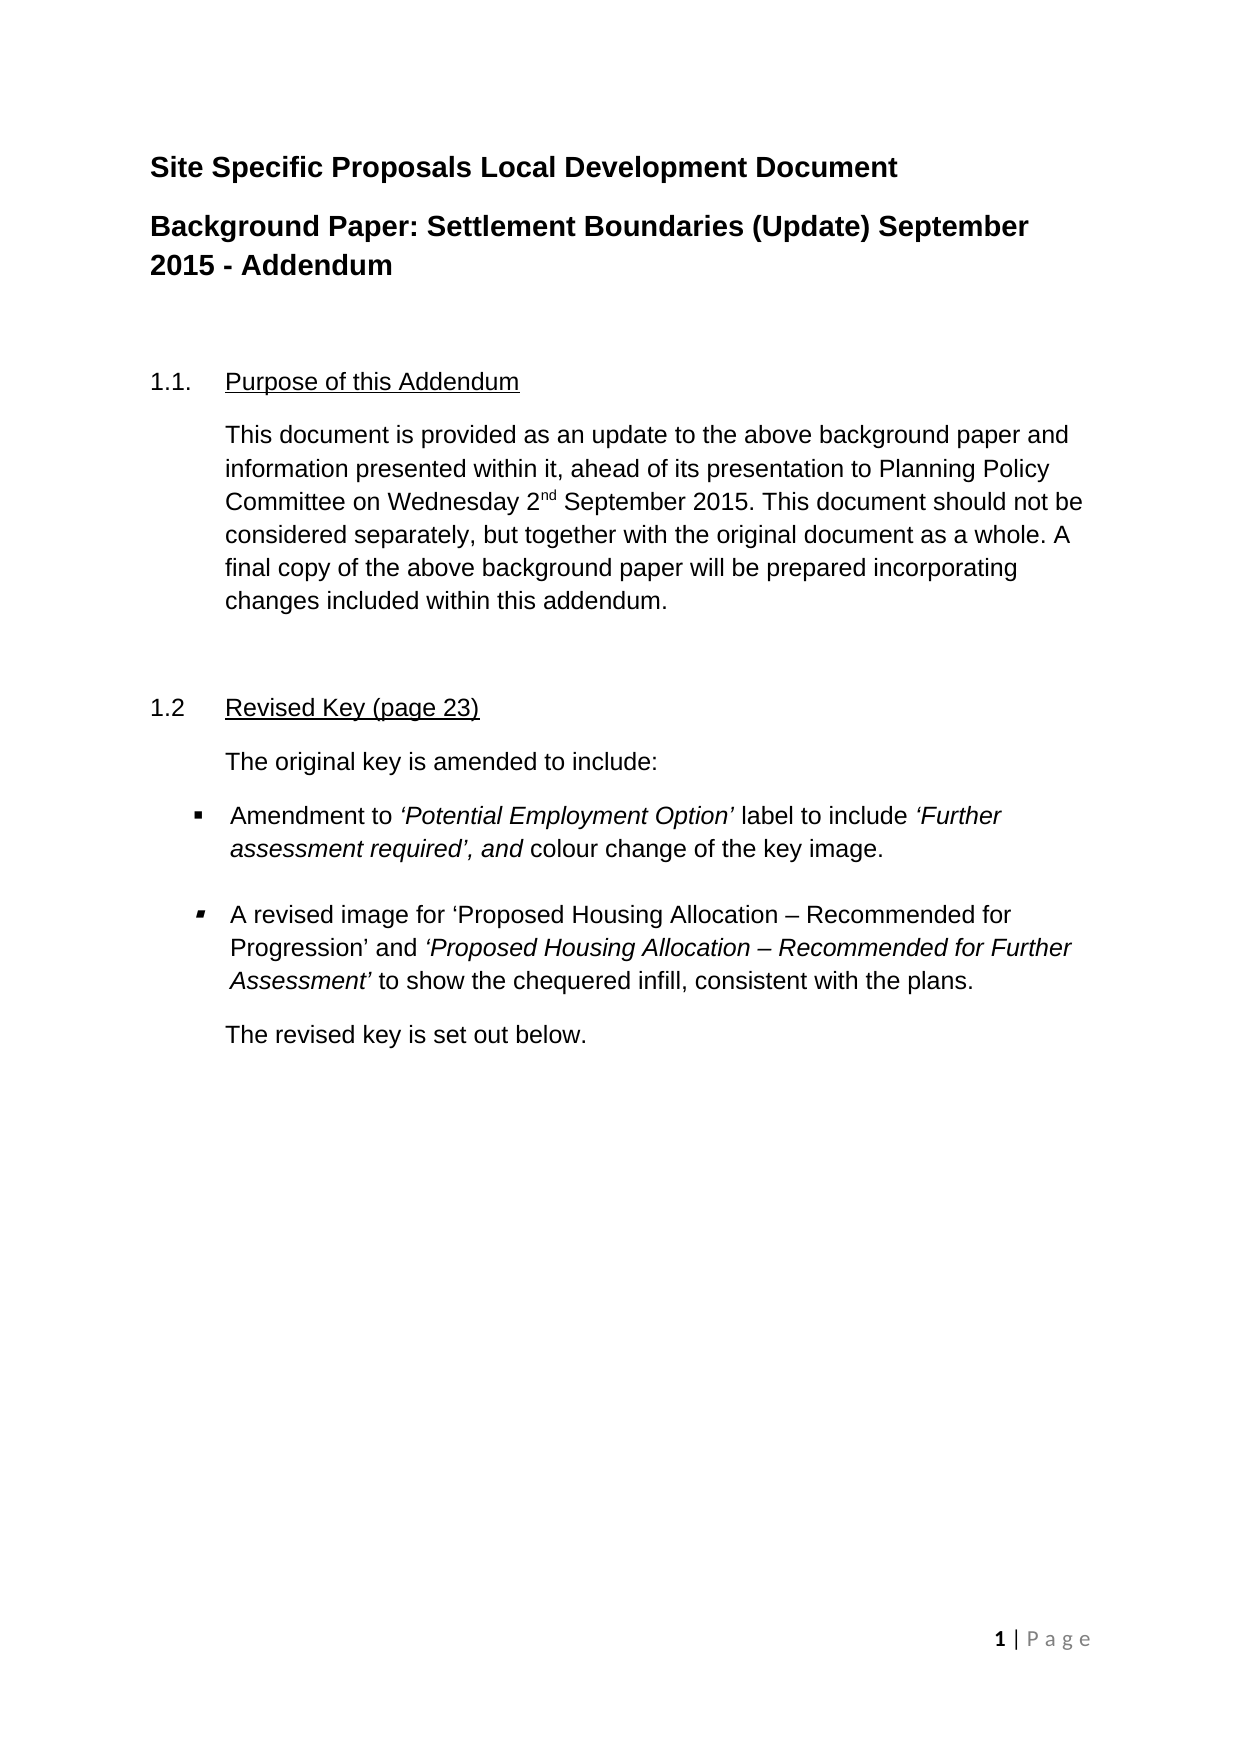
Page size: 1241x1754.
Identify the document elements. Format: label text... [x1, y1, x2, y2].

text This document is provided as an update to the above background paper and information presented within it, ahead of its presentation to Planning Policy Committee on Wednesday 2nd September 2015. This document should not be considered separately, but together with the original document as a whole. A final copy of the above background paper will be prepared incorporating changes included within this addendum. [225, 421, 1090, 614]
list Amendment to ‘Potential Employment Option’ label to include ‘Further assessment required’, and colour change of the key image. [192, 801, 1090, 863]
list Purpose of this Addendum [150, 367, 1090, 395]
text Site Specific Proposals Local Development Document [150, 150, 1090, 183]
text The revised key is set out below. [150, 1020, 1090, 1049]
list A revised image for ‘Proposed Housing Allocation – Recommended for Progression’ and ‘Proposed Housing Allocation – Recommended for Further Assessment’ to show the chequered infill, consistent with the plans. [192, 900, 1090, 995]
text Background Paper: Settlement Boundaries (Update) September 2015 - Addendum [150, 209, 1090, 281]
text The original key is amended to include: [150, 747, 1090, 776]
text 1.2 Revised Key (page 23) [150, 693, 1090, 722]
